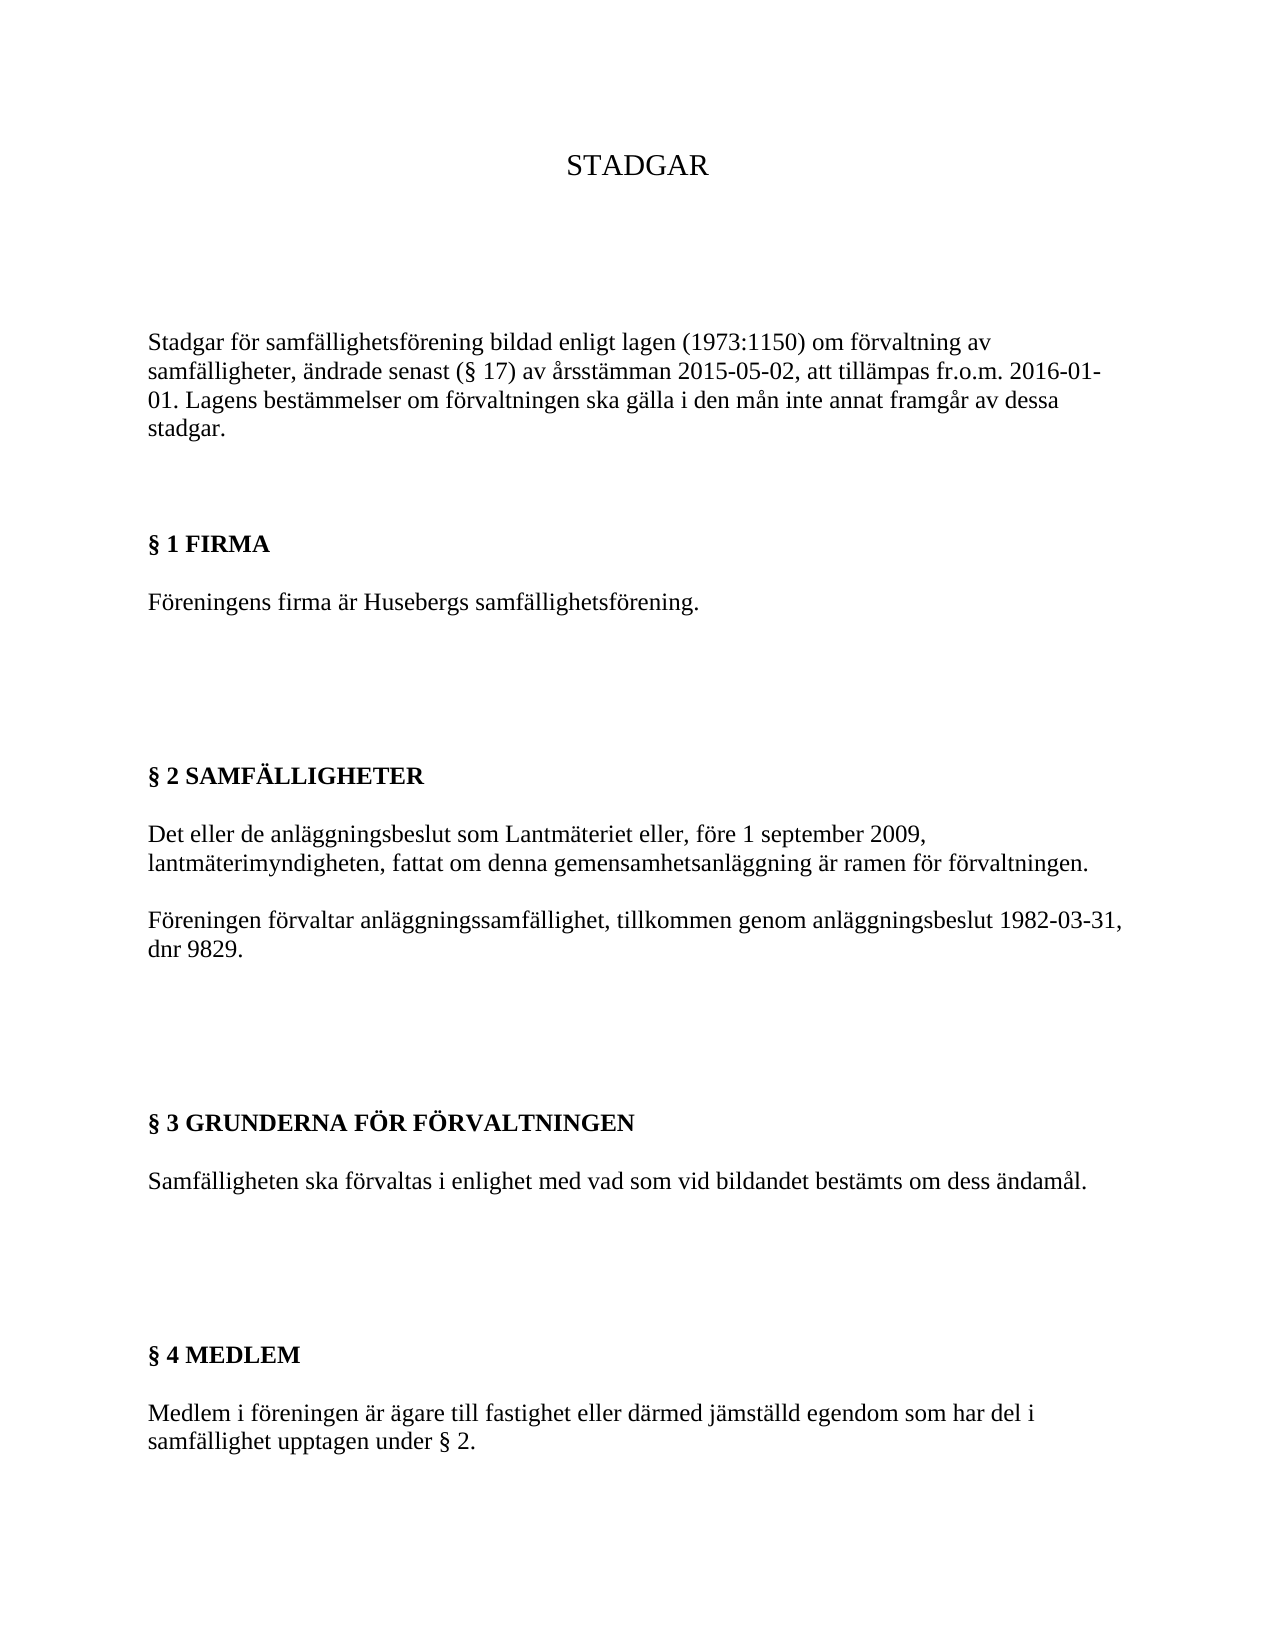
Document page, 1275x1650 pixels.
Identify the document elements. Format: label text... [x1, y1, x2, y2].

text Medlem i föreningen är ägare till fastighet eller därmed jämställd egendom som har del i samfällighet upptagen under § 2. [148, 1398, 1127, 1455]
text § 1 FIRMA [148, 529, 1127, 558]
text Stadgar för samfällighetsförening bildad enligt lagen (1973:1150) om förvaltning av samfälligheter, ändrade senast (§ 17) av årsstämman 2015-05-02, att tillämpas fr.o.m. 2016-01-01. Lagens bestämmelser om förvaltningen ska gälla i den mån inte annat framgår av dessa stadgar. [148, 327, 1127, 442]
text § 4 MEDLEM [148, 1340, 1127, 1368]
text § 2 SAMFÄLLIGHETER [148, 761, 1127, 790]
text Samfälligheten ska förvaltas i enlighet med vad som vid bildandet bestämts om dess ändamål. [148, 1166, 1127, 1195]
text Föreningen förvaltar anläggningssamfällighet, tillkommen genom anläggningsbeslut 1982-03-31, dnr 9829. [148, 906, 1127, 963]
text STADGAR [148, 148, 1127, 182]
text Föreningens firma är Husebergs samfällighetsförening. [148, 587, 1127, 616]
text § 3 GRUNDERNA FÖR FÖRVALTNINGEN [148, 1108, 1127, 1137]
text Det eller de anläggningsbeslut som Lantmäteriet eller, före 1 september 2009, lantmäterimyndigheten, fattat om denna gemensamhetsanläggning är ramen för förvaltningen. [148, 819, 1127, 876]
